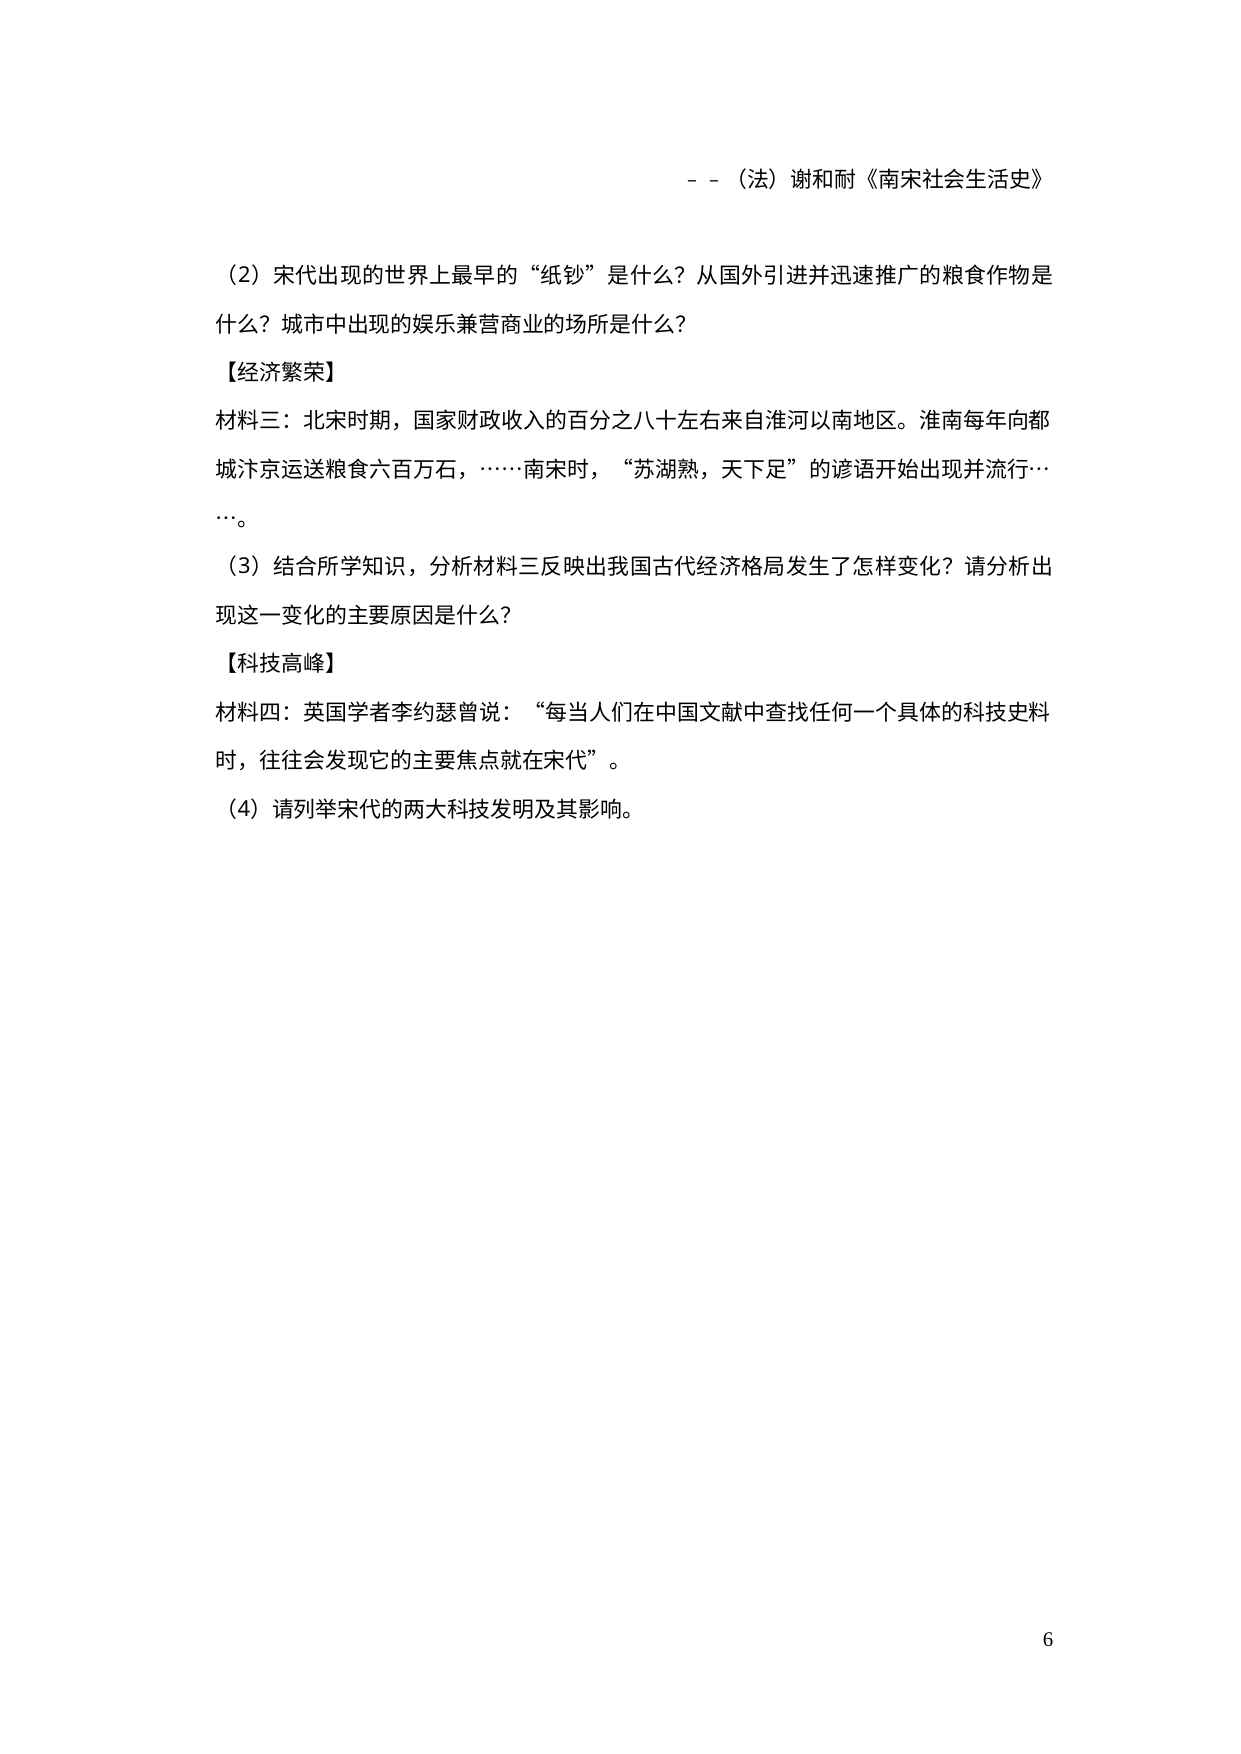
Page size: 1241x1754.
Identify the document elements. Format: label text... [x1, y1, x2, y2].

text （3）结合所学知识，分析材料三反映出我国古代经济格局发生了怎样变化？请分析出现这一变化的主要原因是什么？ [216, 549, 1053, 630]
text 【科技高峰】 [216, 646, 1053, 678]
text （4）请列举宋代的两大科技发明及其影响。 [216, 791, 1053, 824]
text 材料四：英国学者李约瑟曾说：“每当人们在中国文献中查找任何一个具体的科技史料时，往往会发现它的主要焦点就在宋代”。 [216, 694, 1053, 776]
text 【经济繁荣】 [216, 355, 1053, 387]
text （2）宋代出现的世界上最早的“纸钞”是什么？从国外引进并迅速推广的粮食作物是什么？城市中出现的娱乐兼营商业的场所是什么？ [216, 258, 1053, 339]
text ﹣﹣（法）谢和耐《南宋社会生活史》 [216, 162, 1053, 194]
text 材料三：北宋时期，国家财政收入的百分之八十左右来自淮河以南地区。淮南每年向都城汴京运送粮食六百万石，……南宋时，“苏湖熟，天下足”的谚语开始出现并流行……。 [216, 403, 1053, 533]
